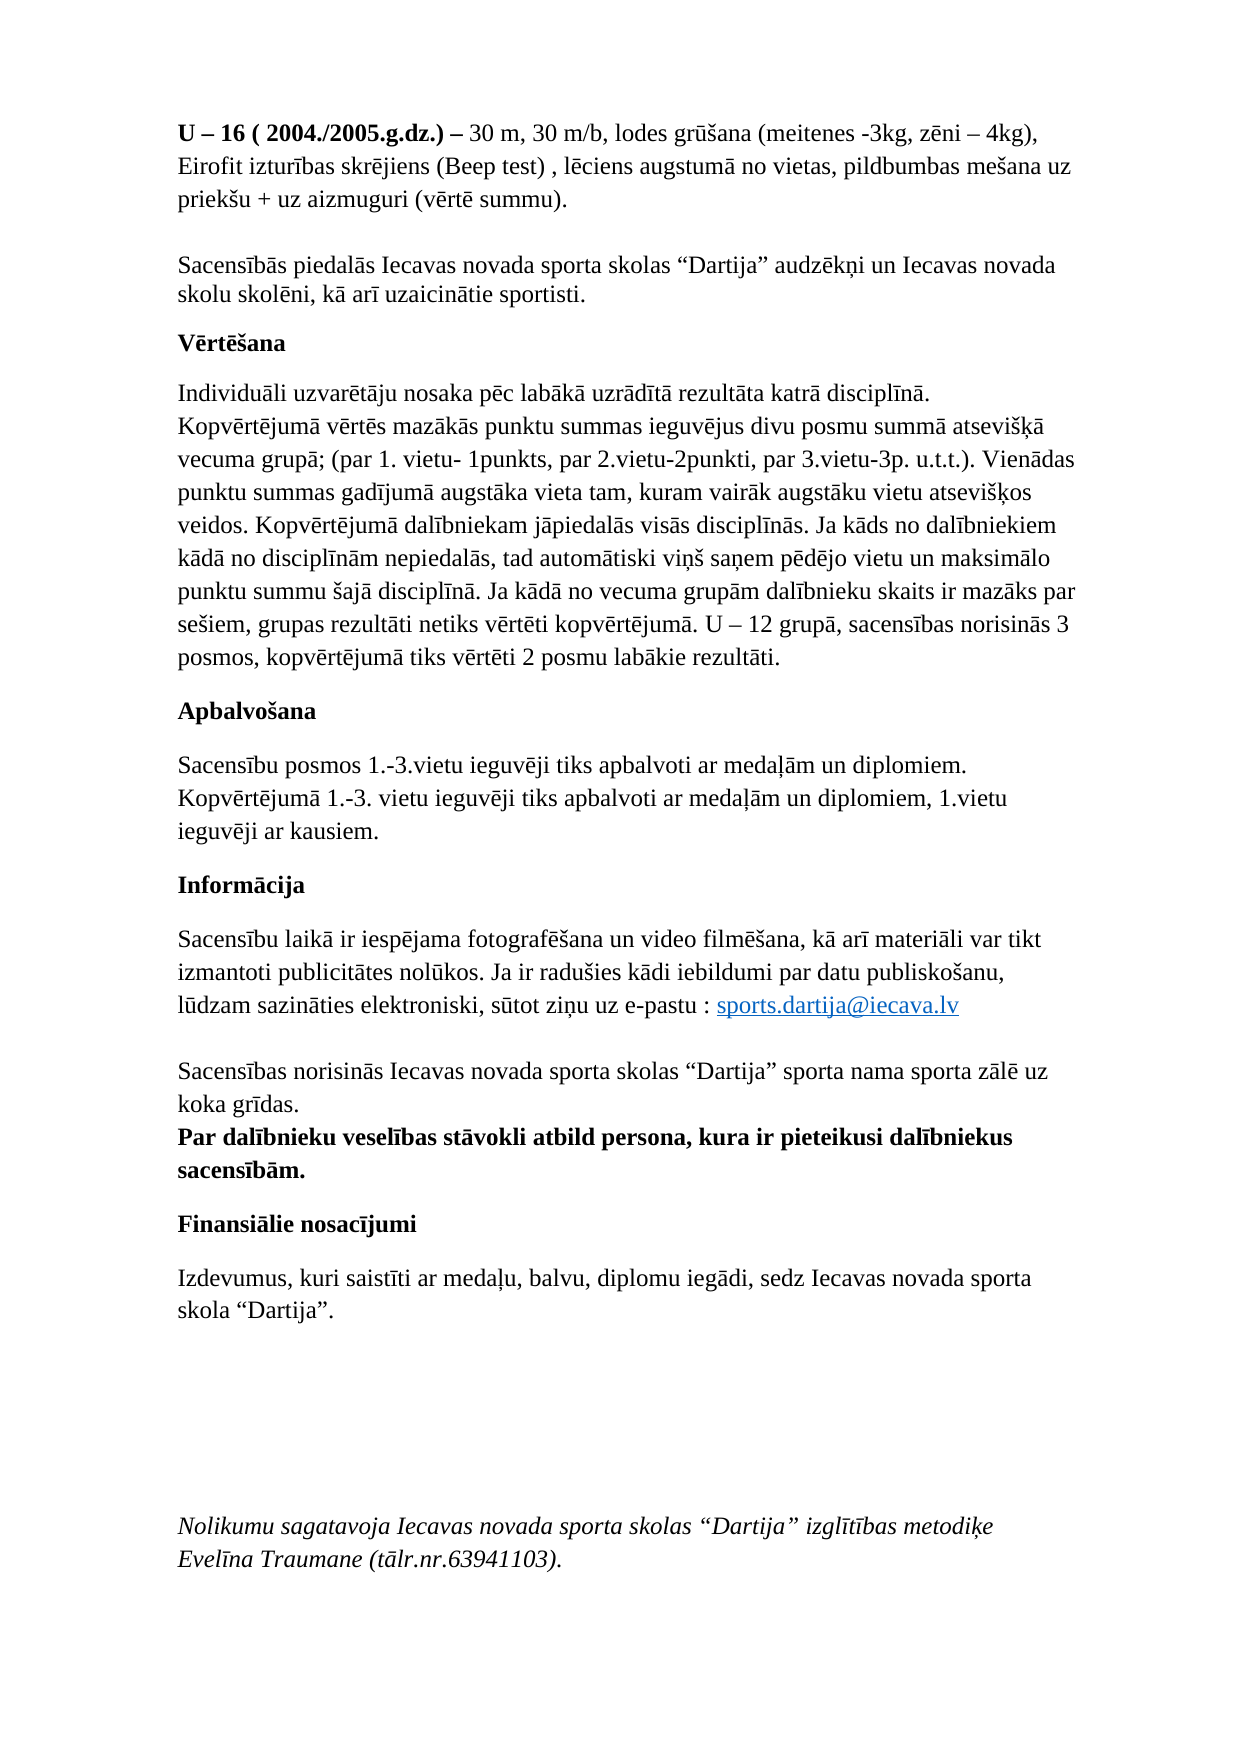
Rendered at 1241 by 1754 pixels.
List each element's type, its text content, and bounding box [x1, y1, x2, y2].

text Izdevumus, kuri saistīti ar medaļu, balvu, diplomu iegādi, sedz Iecavas novada sporta skola “Dartija”. [177, 1263, 1078, 1324]
text Kopvērtējumā 1.-3. vietu ieguvēji tiks apbalvoti ar medaļām un diplomiem, 1.vietu ieguvēji ar kausiem. [177, 783, 1078, 845]
text Informācija [177, 870, 1078, 899]
text Sacensību laikā ir iespējama fotografēšana un video filmēšana, kā arī materiāli var tikt izmantoti publicitātes nolūkos. Ja ir radušies kādi iebildumi par datu publiskošanu, lūdzam sazināties elektroniski, sūtot ziņu uz e-pastu : sports.dartija@iecava.lv [177, 924, 1078, 1018]
text Sacensību posmos 1.-3.vietu ieguvēji tiks apbalvoti ar medaļām un diplomiem. [177, 750, 1078, 779]
text Par dalībnieku veselības stāvokli atbild persona, kura ir pieteikusi dalībniekus sacensībām. [177, 1122, 1078, 1184]
text U – 16 ( 2004./2005.g.dz.) – 30 m, 30 m/b, lodes grūšana (meitenes -3kg, zēni – 4kg), Eirofit izturības skrējiens (Beep test) , lēciens augstumā no vietas, pildbumbas mešana uz priekšu + uz aizmuguri (vērtē summu). [177, 118, 1078, 213]
text Apbalvošana [177, 696, 1078, 725]
text Individuāli uzvarētāju nosaka pēc labākā uzrādītā rezultāta katrā disciplīnā. Kopvērtējumā vērtēs mazākās punktu summas ieguvējus divu posmu summā atsevišķā vecuma grupā; (par 1. vietu- 1punkts, par 2.vietu-2punkti, par 3.vietu-3p. u.t.t.). Vienādas punktu summas gadījumā augstāka vieta tam, kuram vairāk augstāku vietu atsevišķos veidos. Kopvērtējumā dalībniekam jāpiedalās visās disciplīnās. Ja kāds no dalībniekiem kādā no disciplīnām nepiedalās, tad automātiski viņš saņem pēdējo vietu un maksimālo punktu summu šajā disciplīnā. Ja kādā no vecuma grupām dalībnieku skaits ir mazāks par sešiem, grupas rezultāti netiks vērtēti kopvērtējumā. U – 12 grupā, sacensības norisinās 3 posmos, kopvērtējumā tiks vērtēti 2 posmu labākie rezultāti. [177, 378, 1078, 671]
text Nolikumu sagatavoja Iecavas novada sporta skolas “Dartija” izglītības metodiķe Evelīna Traumane (tālr.nr.63941103). [177, 1511, 1078, 1573]
text Sacensības norisinās Iecavas novada sporta skolas “Dartija” sporta nama sporta zālē uz koka grīdas. [177, 1056, 1078, 1118]
text Finansiālie nosacījumi [177, 1209, 1078, 1237]
text Vērtēšana [177, 328, 1078, 357]
text Sacensībās piedalās Iecavas novada sporta skolas “Dartija” audzēkņi un Iecavas novada skolu skolēni, kā arī uzaicinātie sportisti. [177, 250, 1078, 308]
